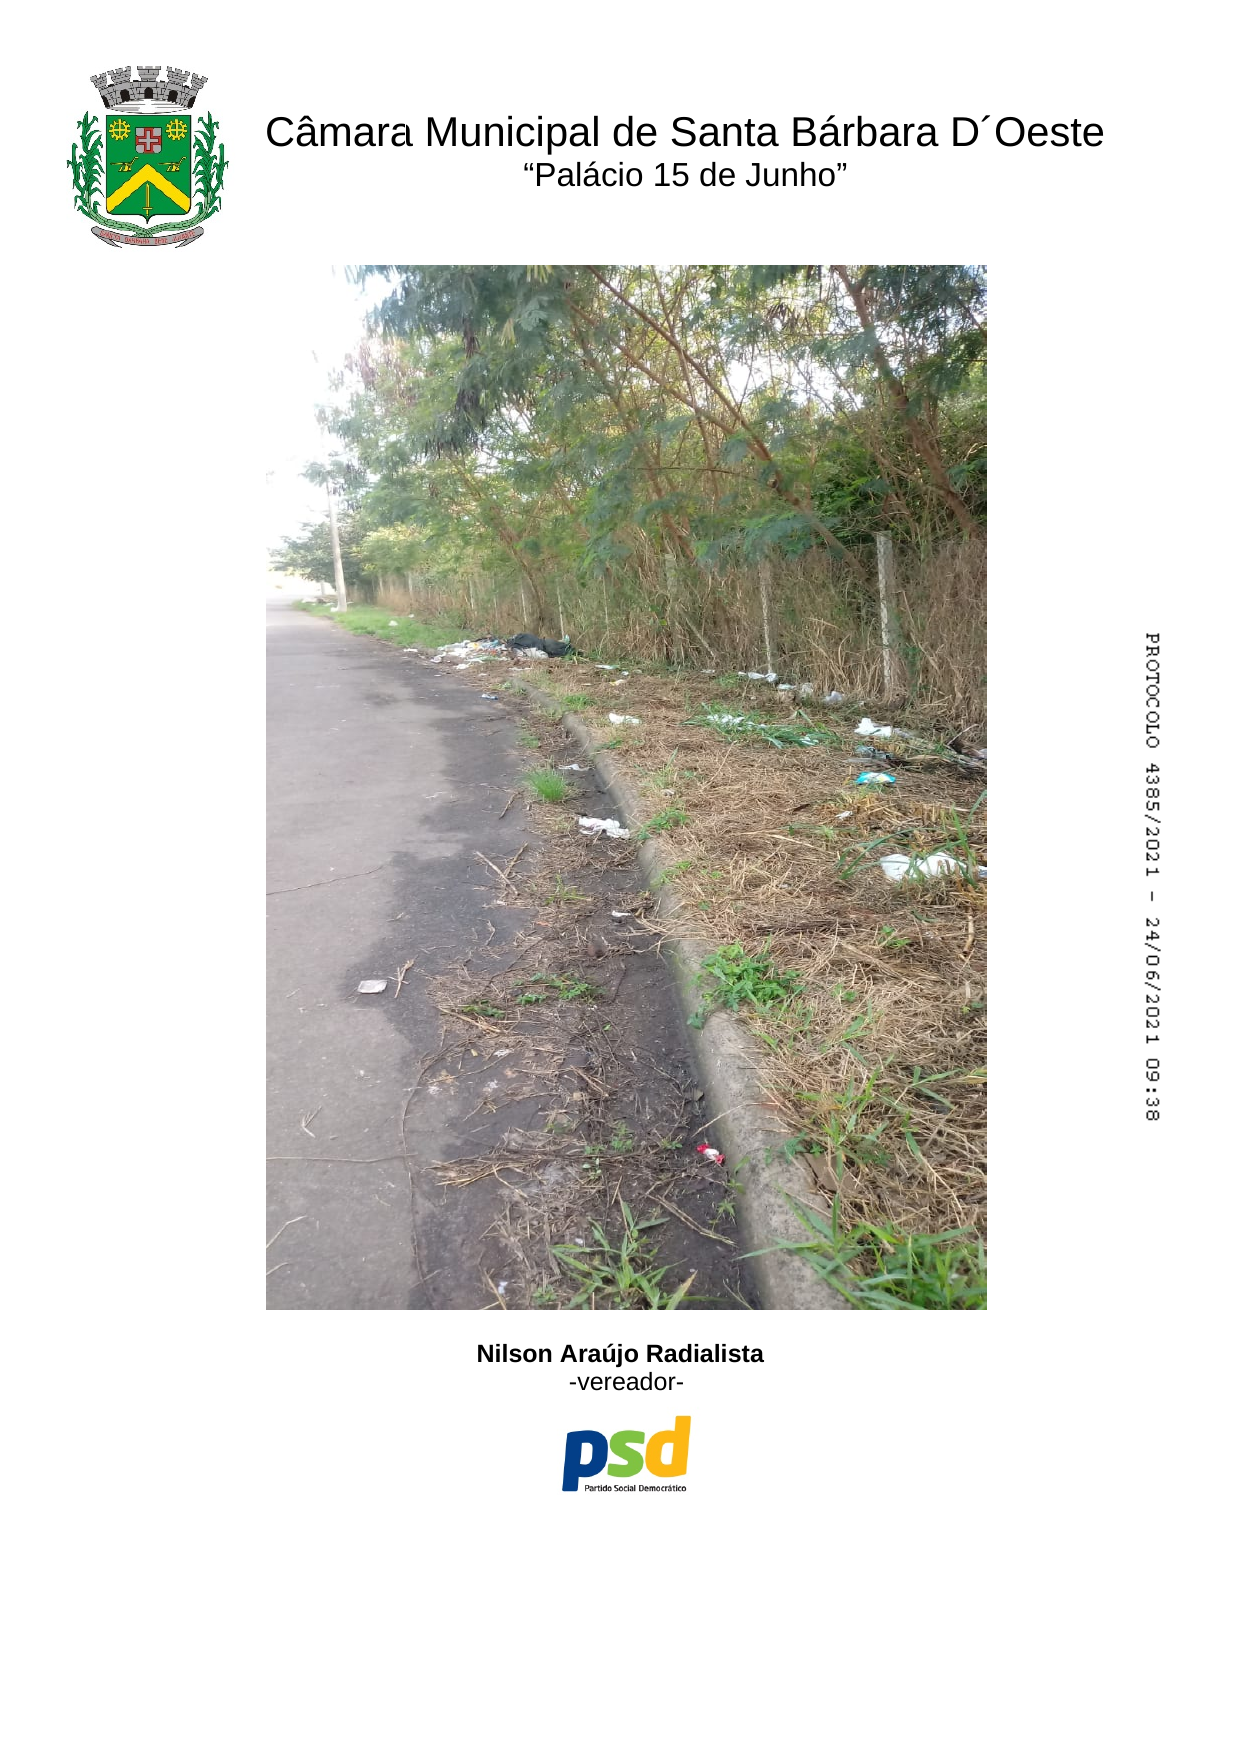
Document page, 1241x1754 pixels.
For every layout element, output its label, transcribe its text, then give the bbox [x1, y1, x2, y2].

text -vereador- [177, 1367, 1063, 1396]
picture [266, 265, 987, 1310]
picture [66, 66, 236, 255]
text Nilson Araújo Radialista [177, 1339, 1063, 1367]
picture [1120, 629, 1183, 1125]
picture [547, 1396, 706, 1510]
